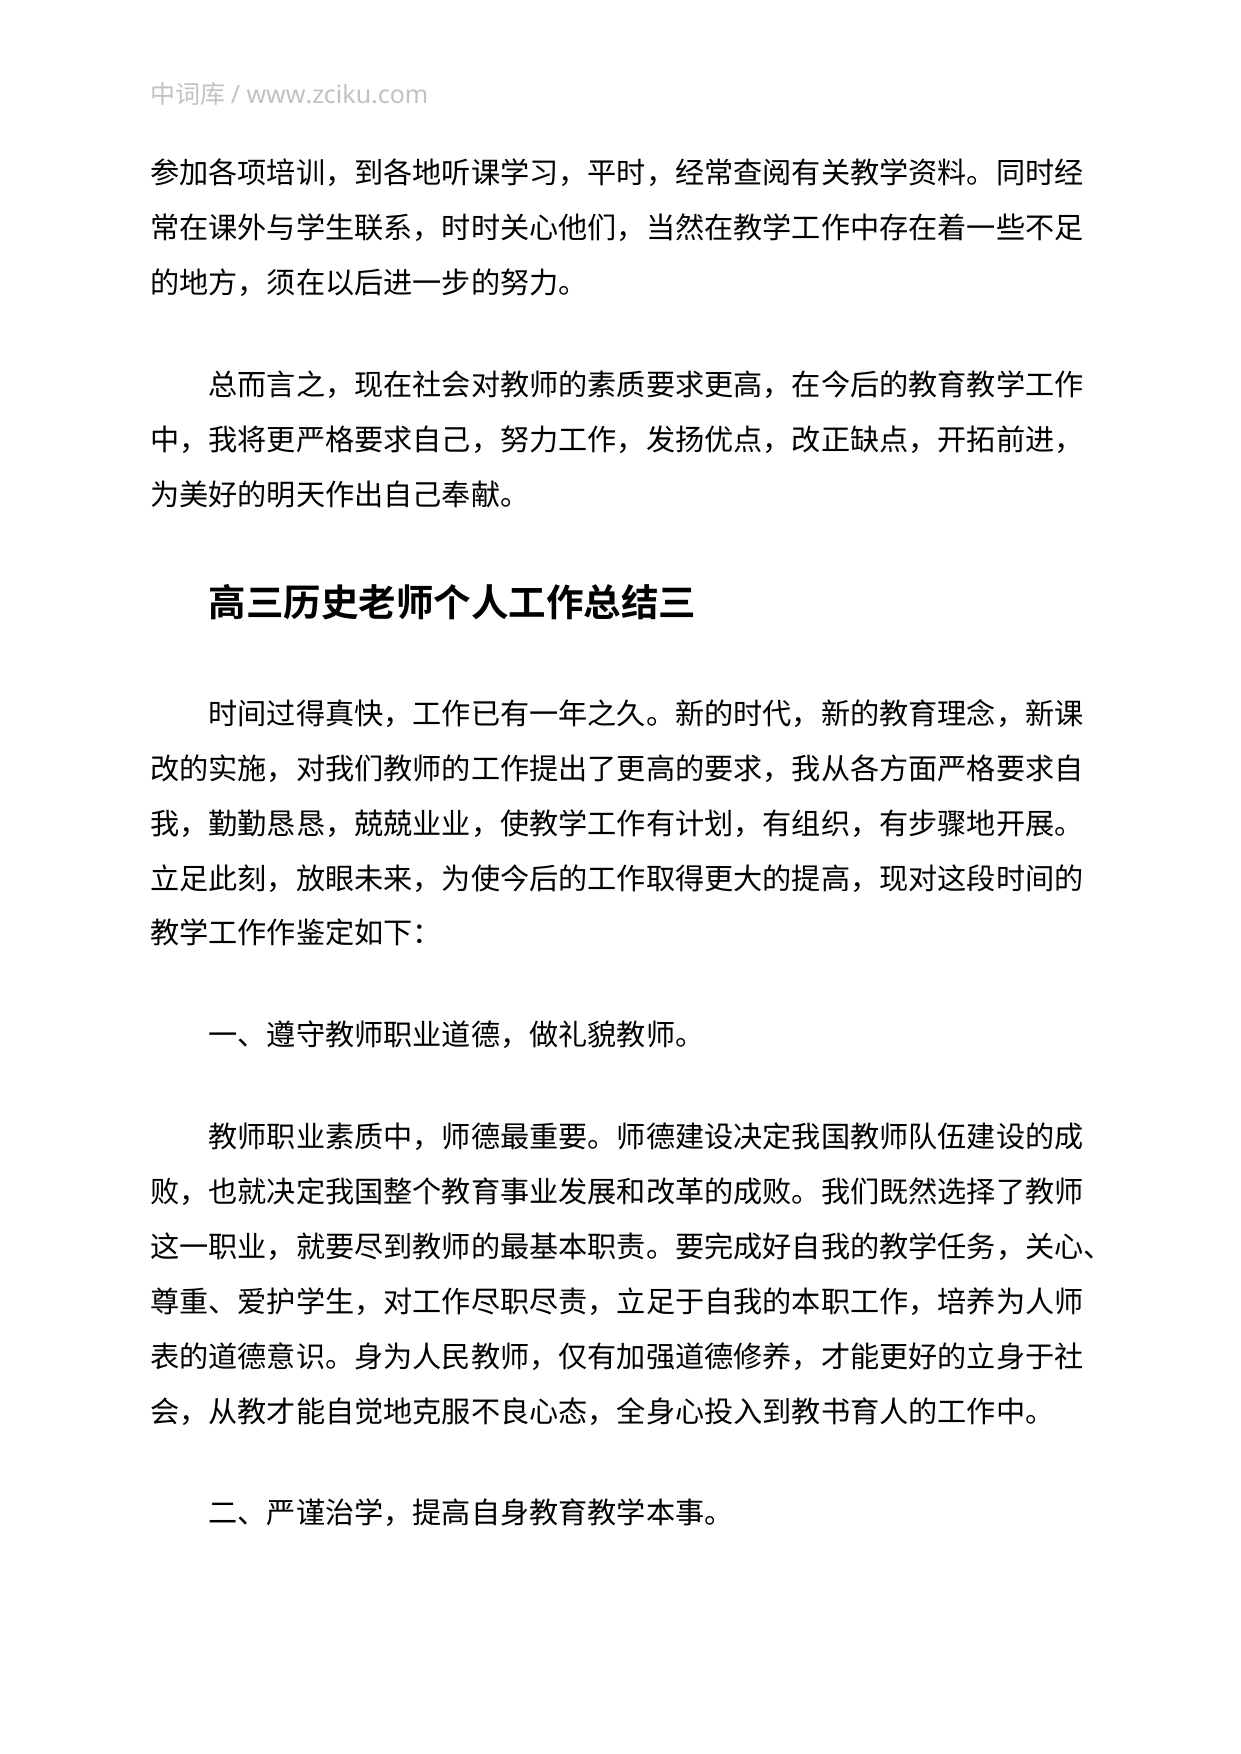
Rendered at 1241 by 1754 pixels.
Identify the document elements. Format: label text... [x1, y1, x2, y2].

text 教师职业素质中，师德最重要。师德建设决定我国教师队伍建设的成败，也就决定我国整个教育事业发展和改革的成败。我们既然选择了教师这一职业，就要尽到教师的最基本职责。要完成好自我的教学任务，关心、尊重、爱护学生，对工作尽职尽责，立足于自我的本职工作，培养为人师表的道德意识。身为人民教师，仅有加强道德修养，才能更好的立身于社会，从教才能自觉地克服不良心态，全身心投入到教书育人的工作中。 [150, 1114, 1090, 1430]
text 高三历史老师个人工作总结三 [150, 573, 1090, 627]
text 一、遵守教师职业道德，做礼貌教师。 [150, 1012, 1090, 1054]
text 时间过得真快，工作已有一年之久。新的时代，新的教育理念，新课改的实施，对我们教师的工作提出了更高的要求，我从各方面严格要求自我，勤勤恳恳，兢兢业业，使教学工作有计划，有组织，有步骤地开展。立足此刻，放眼未来，为使今后的工作取得更大的提高，现对这段时间的教学工作作鉴定如下： [150, 691, 1090, 952]
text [150, 150, 1090, 302]
text 二、严谨治学，提高自身教育教学本事。 [150, 1490, 1090, 1532]
text 总而言之，现在社会对教师的素质要求更高，在今后的教育教学工作中，我将更严格要求自己，努力工作，发扬优点，改正缺点，开拓前进，为美好的明天作出自己奉献。 [150, 362, 1090, 514]
